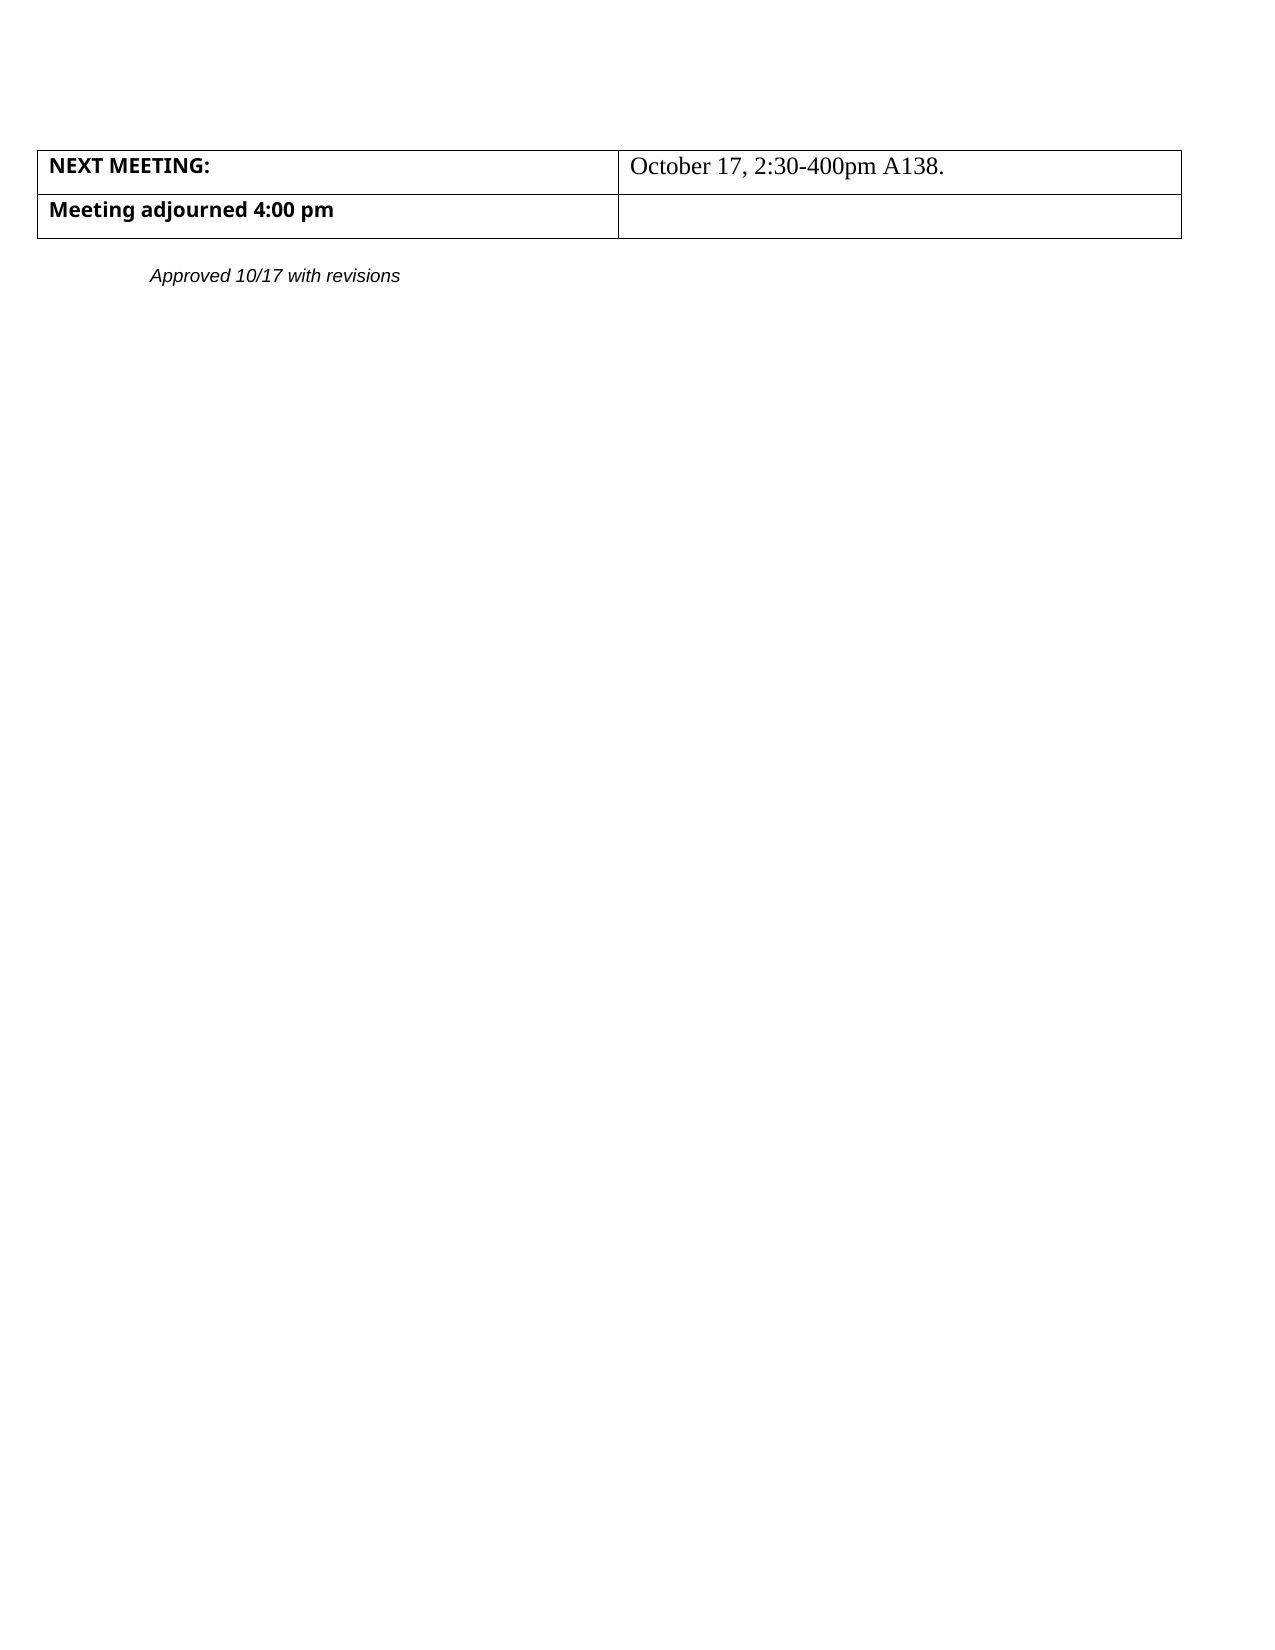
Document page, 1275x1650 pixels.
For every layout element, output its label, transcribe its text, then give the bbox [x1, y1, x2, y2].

table_cell [619, 195, 1181, 238]
text Approved 10/17 with revisions [150, 265, 1125, 287]
table_cell Meeting adjourned 4:00 pm [38, 195, 618, 238]
table_cell NEXT MEETING: [38, 151, 618, 194]
table_cell October 17, 2:30-400pm A138. [619, 151, 1181, 194]
